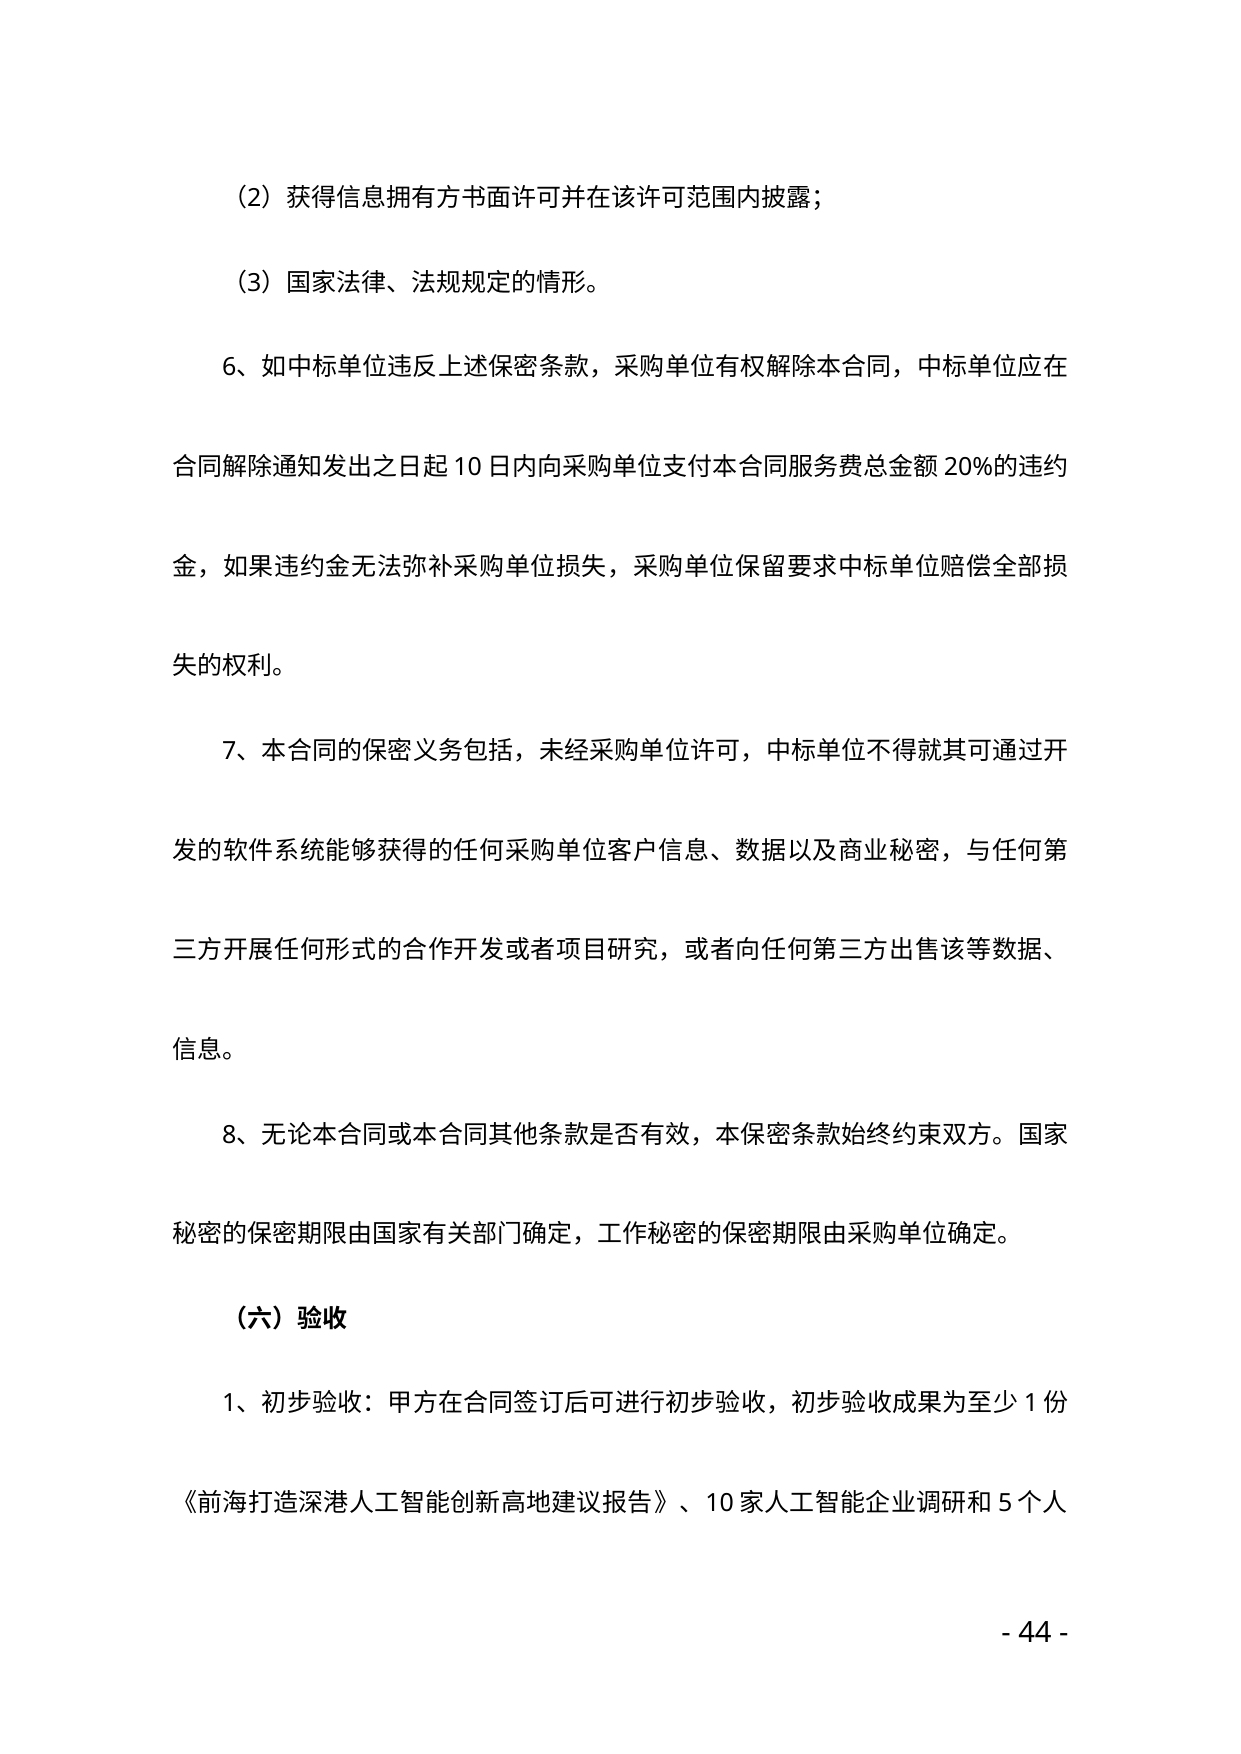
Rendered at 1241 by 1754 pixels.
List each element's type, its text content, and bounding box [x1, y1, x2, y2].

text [172, 1368, 1068, 1534]
text （六）验收 [172, 1283, 1068, 1350]
text （2）获得信息拥有方书面许可并在该许可范围内披露； [172, 162, 1068, 229]
text 8、无论本合同或本合同其他条款是否有效，本保密条款始终约束双方。国家秘密的保密期限由国家有关部门确定，工作秘密的保密期限由采购单位确定。 [172, 1099, 1068, 1265]
text 7、本合同的保密义务包括，未经采购单位许可，中标单位不得就其可通过开发的软件系统能够获得的任何采购单位客户信息、数据以及商业秘密，与任何第三方开展任何形式的合作开发或者项目研究，或者向任何第三方出售该等数据、信息。 [172, 715, 1068, 1081]
text 6、如中标单位违反上述保密条款，采购单位有权解除本合同，中标单位应在合同解除通知发出之日起10日内向采购单位支付本合同服务费总金额20%的违约金，如果违约金无法弥补采购单位损失，采购单位保留要求中标单位赔偿全部损失的权利。 [172, 332, 1068, 697]
text （3）国家法律、法规规定的情形。 [172, 247, 1068, 313]
